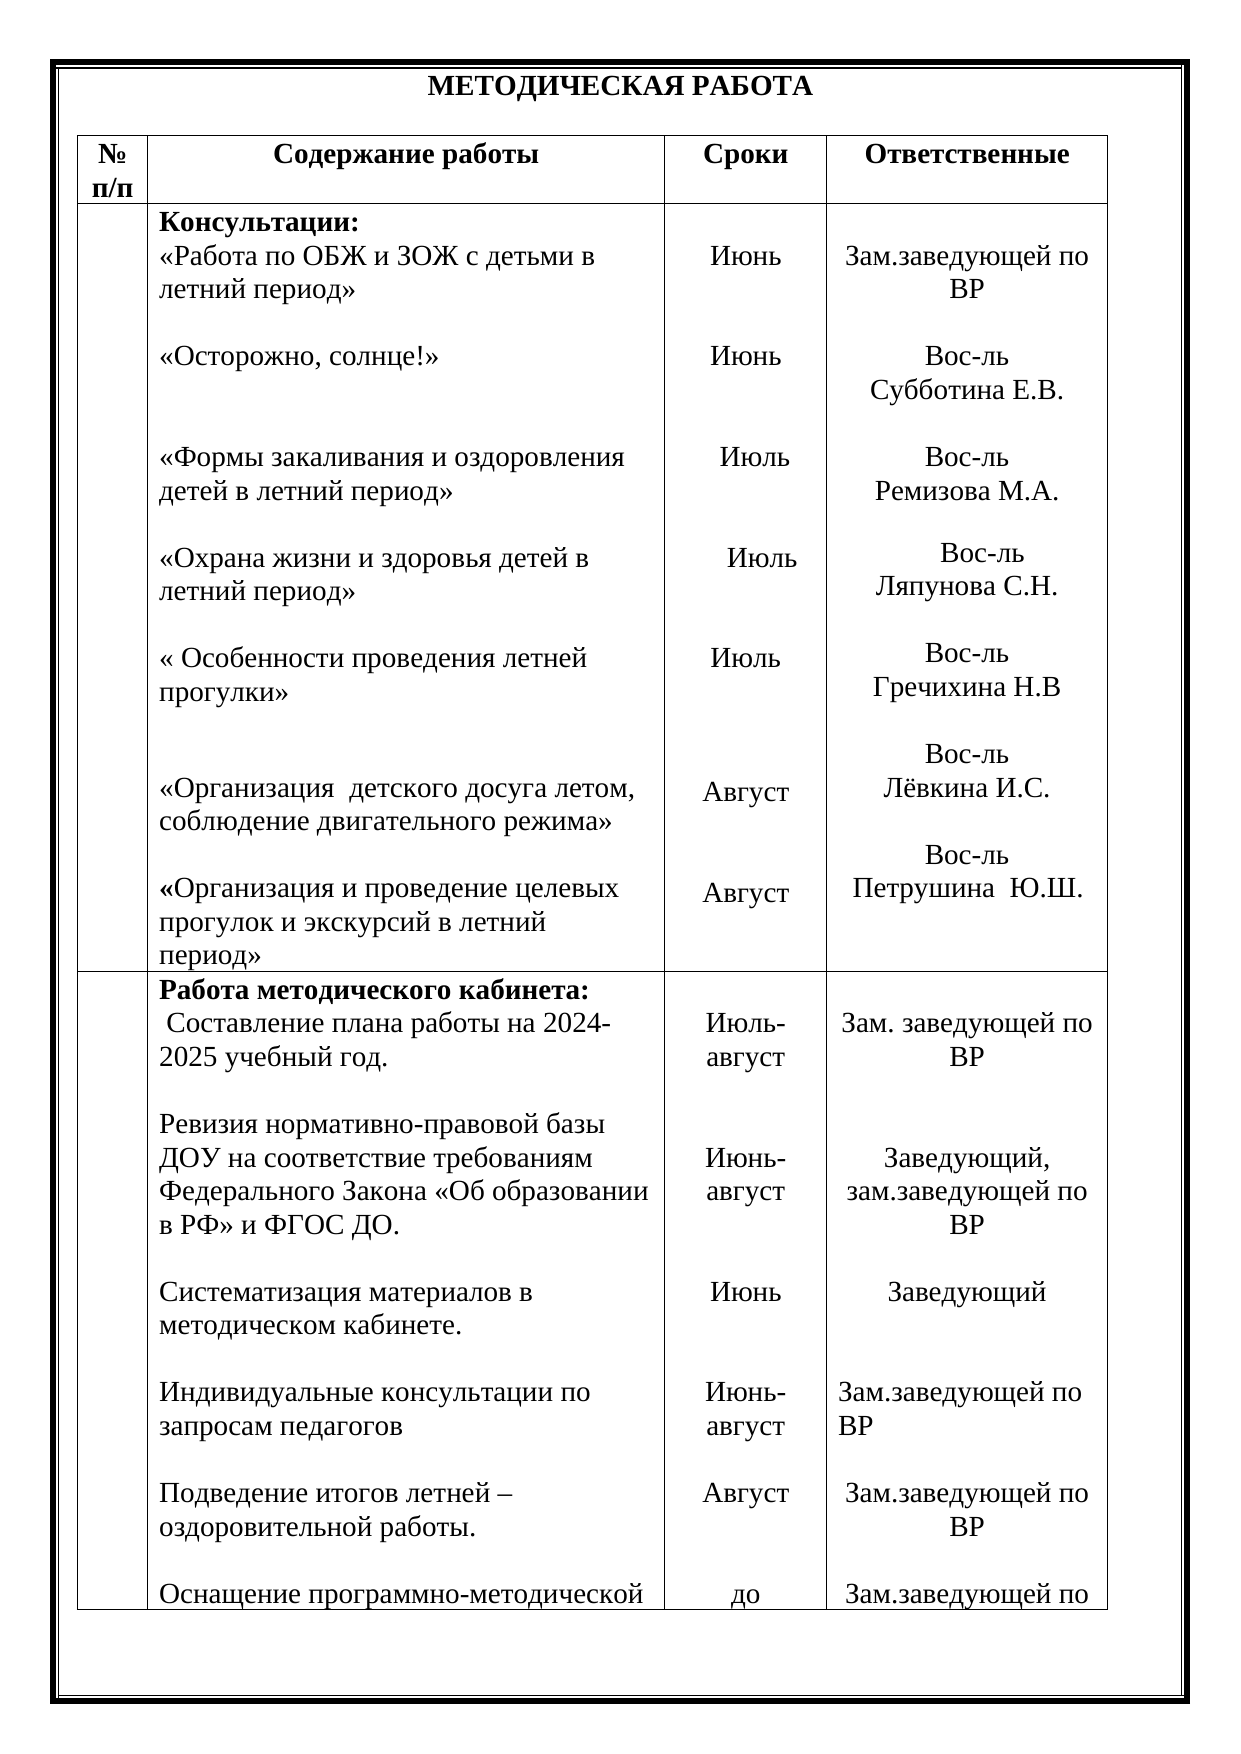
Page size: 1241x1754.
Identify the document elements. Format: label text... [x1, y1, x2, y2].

text МЕТОДИЧЕСКАЯ РАБОТА [89, 69, 1152, 102]
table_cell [148, 972, 664, 1609]
table_header Содержание работы [148, 136, 664, 203]
table_header № п/п [78, 136, 147, 203]
table_header Сроки [665, 136, 826, 203]
table_cell Зам.заведующей по ВР Вос-ль Субботина Е.В. Вос-ль Ремизова М.А. Вос-ль Ляпунова С.Н. Вос-ль Гречихина Н.В Вос-ль Лёвкина И.С. Вос-ль Петрушина Ю.Ш. [827, 204, 1107, 971]
table_cell [78, 972, 147, 1609]
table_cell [827, 972, 1107, 1609]
table_cell Консультации: «Работа по ОБЖ и ЗОЖ с детьми в летний период» «Осторожно, солнце!» «Формы закаливания и оздоровления детей в летний период» «Охрана жизни и здоровья детей в летний период» « Особенности проведения летней прогулки» «Организация детского досуга летом, соблюдение двигательного режима» «Организация и проведение целевых прогулок и экскурсий в летний период» [148, 204, 664, 971]
table_cell [78, 204, 147, 971]
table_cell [665, 972, 826, 1609]
table_header Ответственные [827, 136, 1107, 203]
table_cell Июнь Июнь Июль Июль Июль Август Август [665, 204, 826, 971]
